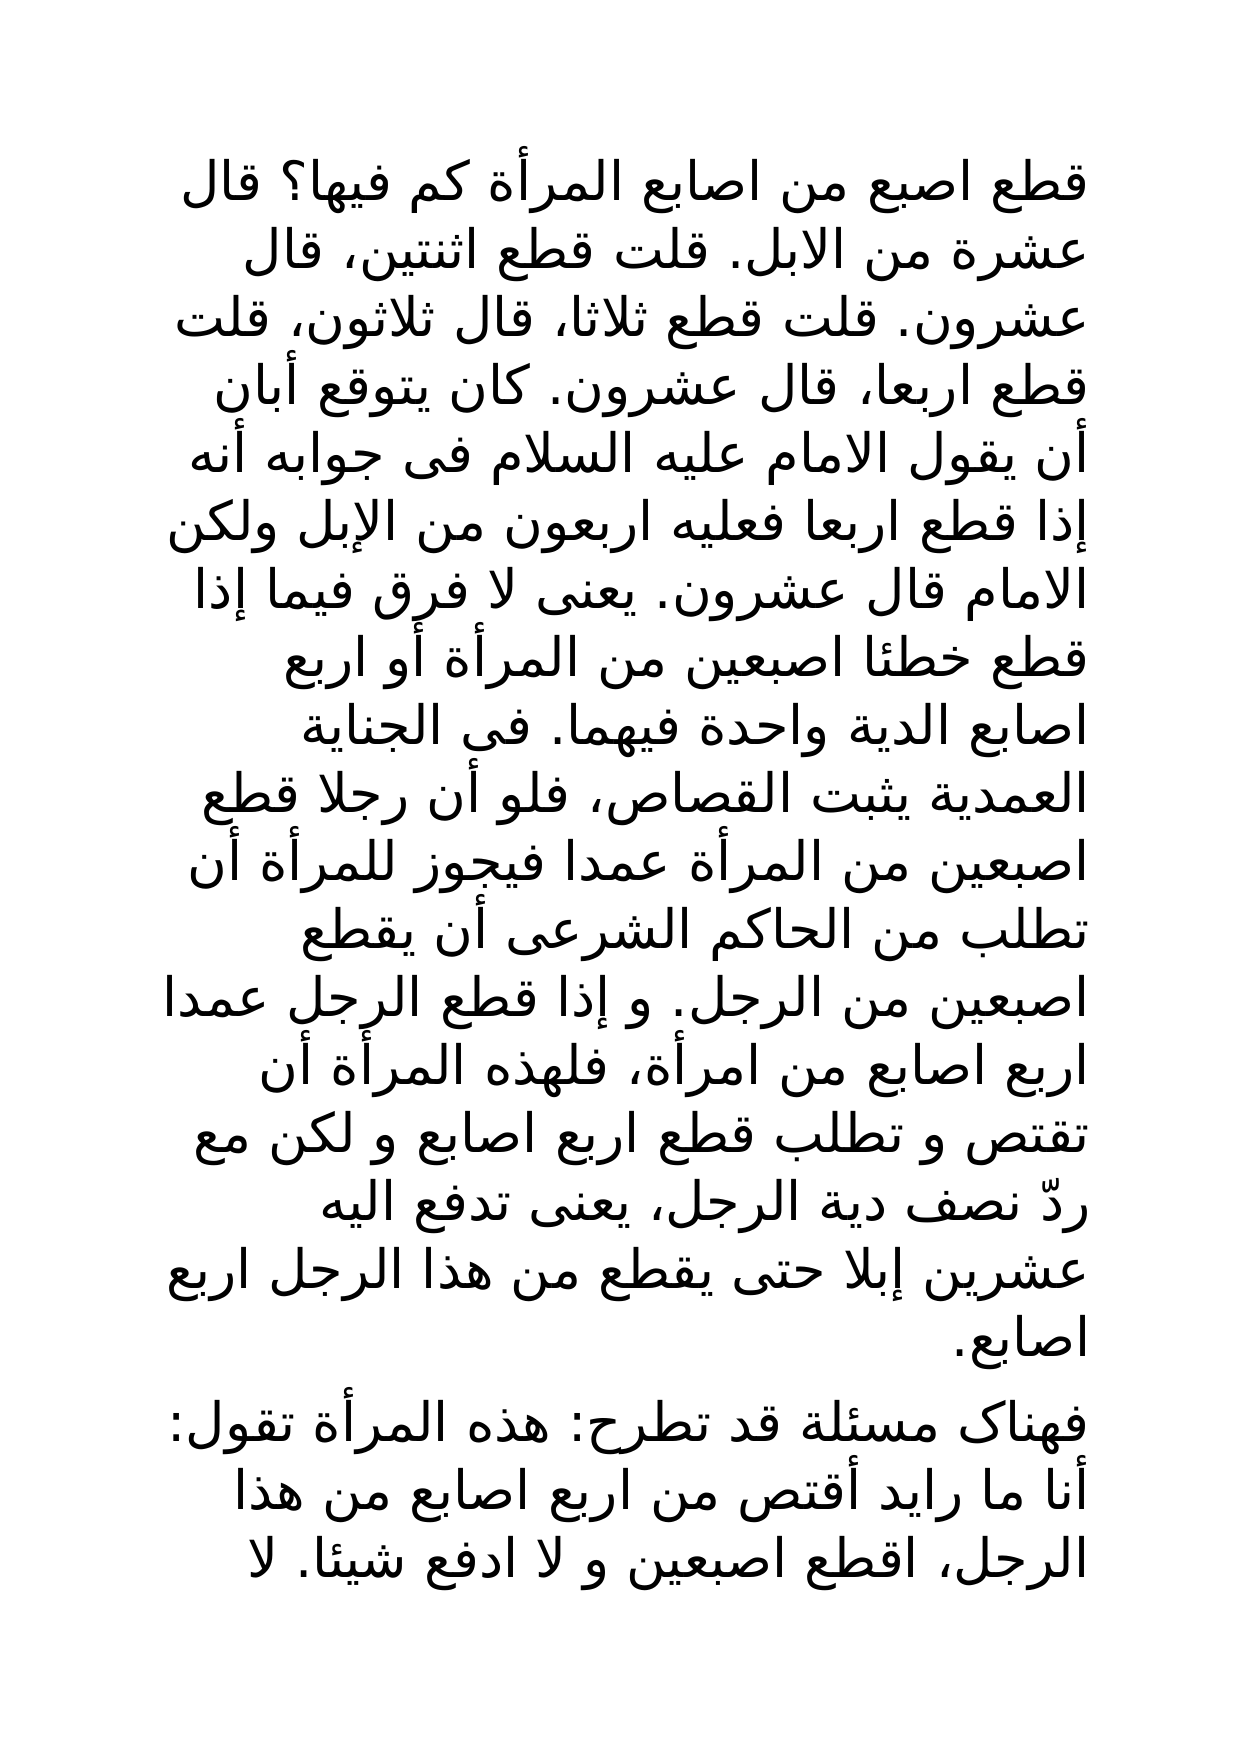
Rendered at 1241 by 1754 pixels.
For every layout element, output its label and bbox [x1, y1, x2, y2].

text [150, 1391, 1090, 1590]
text [150, 150, 1090, 1369]
